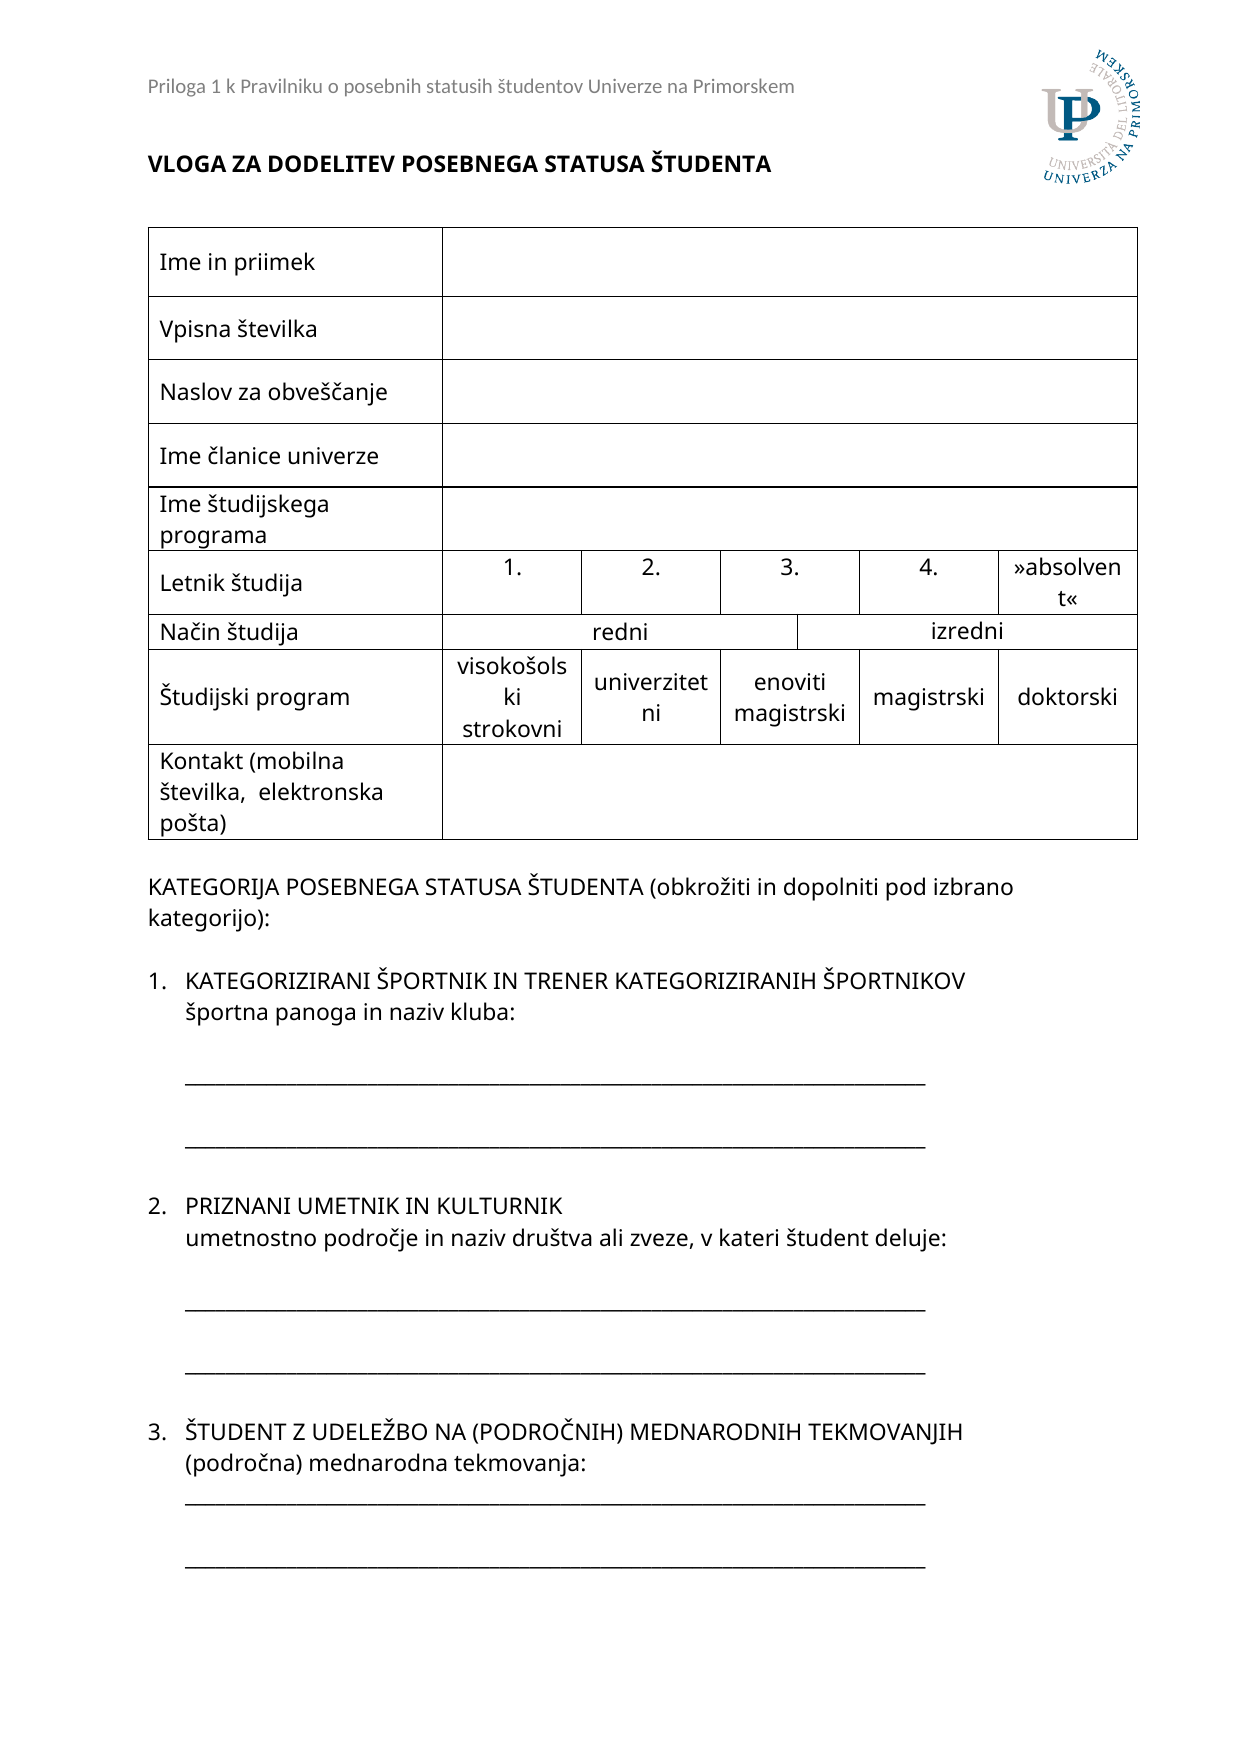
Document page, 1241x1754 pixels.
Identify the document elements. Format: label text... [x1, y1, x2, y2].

table_cell izredni [798, 615, 1137, 649]
table_cell doktorski [999, 650, 1137, 744]
table_cell Študijski program [149, 650, 442, 744]
table_cell 1. [443, 551, 581, 613]
table_cell Način študija [149, 615, 442, 649]
table_cell 3. [721, 551, 859, 613]
table_cell [443, 297, 1137, 359]
list (področna) mednarodna tekmovanja: [185, 1447, 1093, 1478]
picture [1041, 49, 1140, 184]
list PRIZNANI UMETNIK IN KULTURNIK [148, 1190, 1093, 1221]
text VLOGA ZA DODELITEV POSEBNEGA STATUSA ŠTUDENTA [148, 148, 1093, 179]
table_header Ime in priimek [149, 228, 442, 296]
table_cell 2. [582, 551, 720, 613]
text _________________________________________________________________________ [185, 1121, 1093, 1152]
table_cell [443, 488, 1137, 550]
picture [1041, 179, 1060, 184]
table_cell »absolvent« [999, 551, 1137, 613]
table_cell Kontakt (mobilna številka, elektronska pošta) [149, 745, 442, 838]
table_cell Naslov za obveščanje [149, 360, 442, 423]
text _________________________________________________________________________ [185, 1346, 1093, 1378]
table_cell 4. [860, 551, 998, 613]
list ŠTUDENT Z UDELEŽBO NA (PODROČNIH) MEDNARODNIH TEKMOVANJIH [148, 1416, 1093, 1447]
table_cell [443, 360, 1137, 423]
table_cell Vpisna številka [149, 297, 442, 359]
text _________________________________________________________________________ [185, 1058, 1093, 1089]
table_cell [443, 424, 1137, 486]
table_cell univerzitetni [582, 650, 720, 744]
text KATEGORIJA POSEBNEGA STATUSA ŠTUDENTA (obkrožiti in dopolniti pod izbrano kategorijo): [148, 871, 1093, 933]
table_cell Letnik študija [149, 551, 442, 613]
list KATEGORIZIRANI ŠPORTNIK IN TRENER KATEGORIZIRANIH ŠPORTNIKOV [148, 964, 1093, 996]
table_header [443, 228, 1137, 296]
table_cell Ime študijskega programa [149, 488, 442, 550]
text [185, 1541, 1093, 1572]
table_cell enoviti magistrski [721, 650, 859, 744]
table_cell magistrski [860, 650, 998, 744]
table_cell visokošolski strokovni [443, 650, 581, 744]
text umetnostno področje in naziv društva ali zveze, v kateri študent deluje: [185, 1221, 1093, 1253]
table_cell Ime članice univerze [149, 424, 442, 486]
text športna panoga in naziv kluba: [185, 996, 1093, 1027]
table_cell [443, 745, 1137, 838]
table_cell redni [443, 615, 797, 649]
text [185, 1478, 1093, 1509]
text _________________________________________________________________________ [185, 1284, 1093, 1315]
